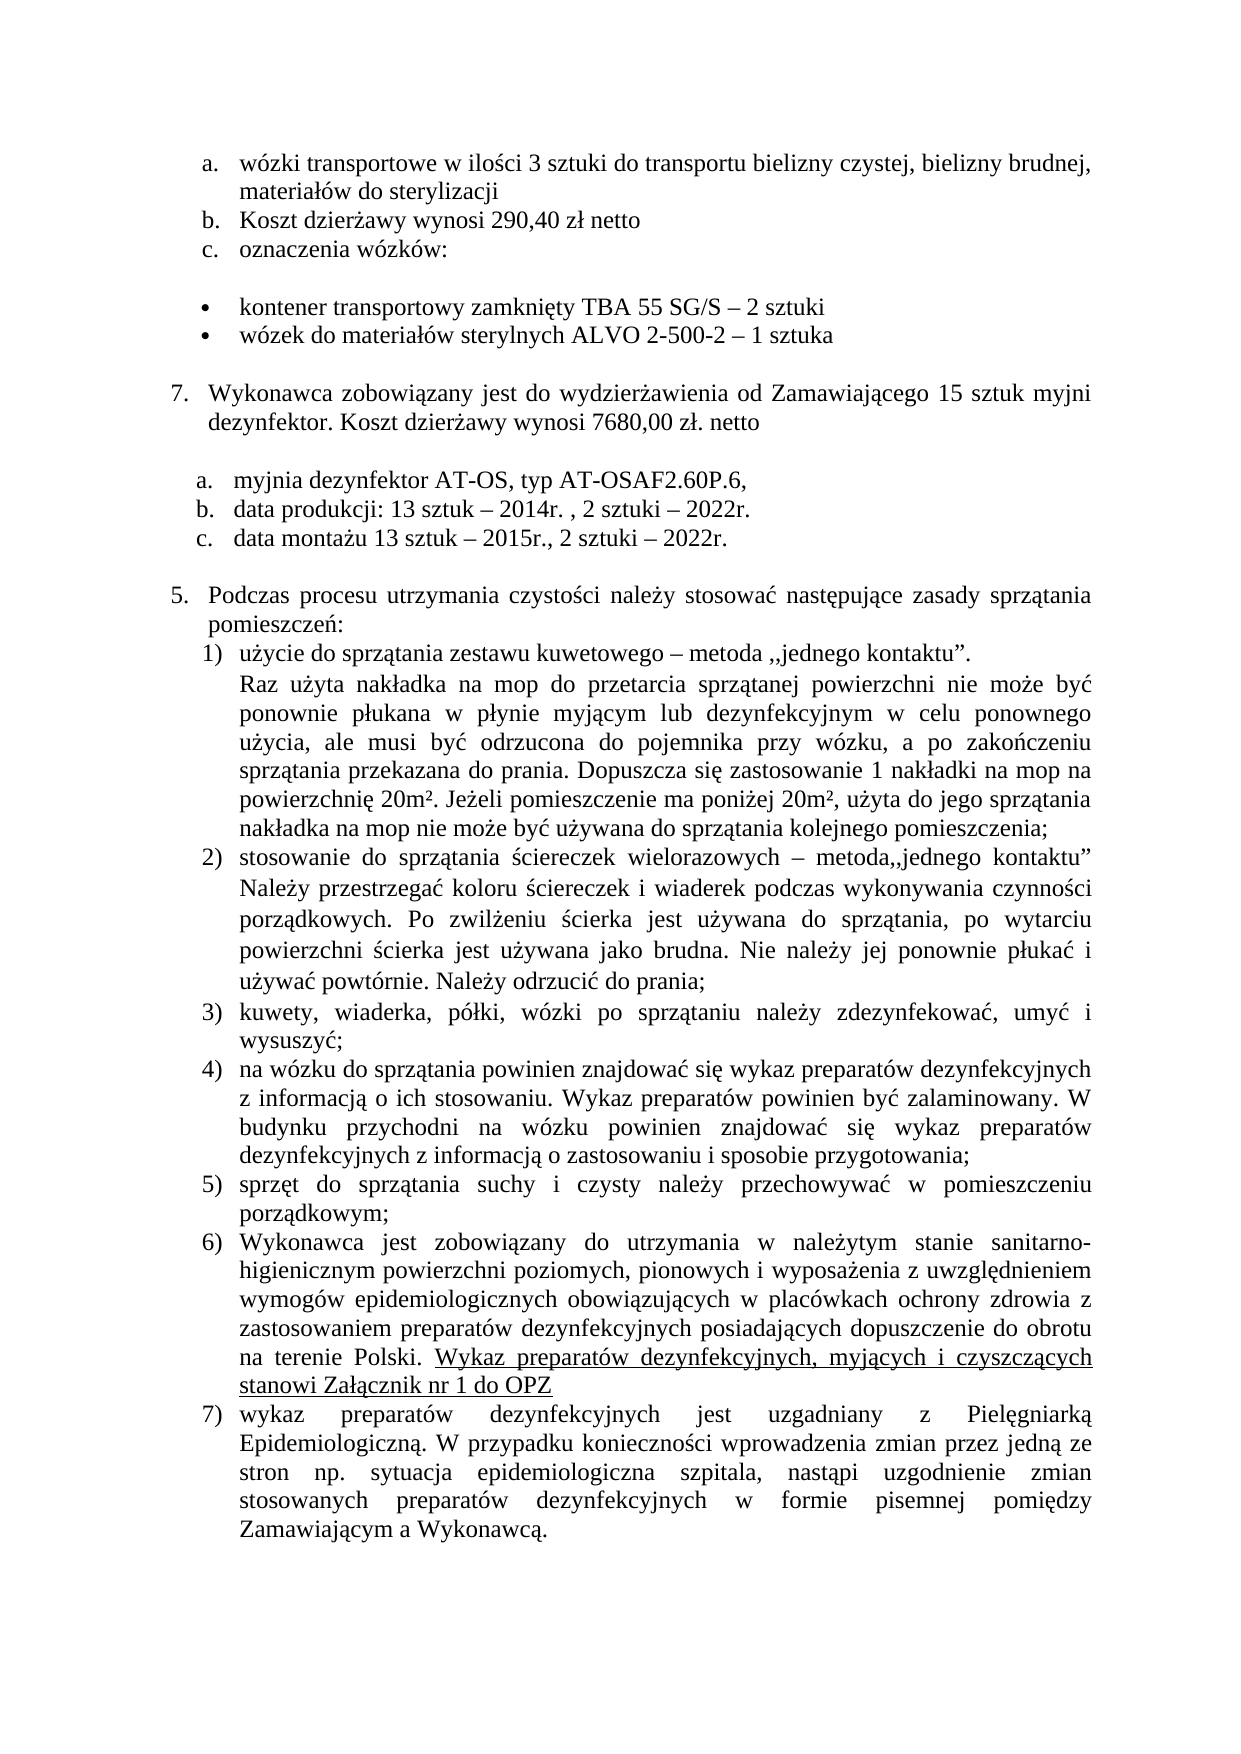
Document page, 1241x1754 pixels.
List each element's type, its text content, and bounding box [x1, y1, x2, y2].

list data montażu 13 sztuk – 2015r., 2 sztuki – 2022r. [196, 523, 1092, 551]
list data produkcji: 13 sztuk – 2014r. , 2 sztuki – 2022r. [196, 494, 1092, 523]
list myjnia dezynfektor AT-OS, typ AT-OSAF2.60P.6, [196, 465, 1092, 494]
list wykaz preparatów dezynfekcyjnych jest uzgadniany z Pielęgniarką Epidemiologiczną. W przypadku konieczności wprowadzenia zmian przez jedną ze stron np. sytuacja epidemiologiczna szpitala, nastąpi uzgodnienie zmian stosowanych preparatów dezynfekcyjnych w formie pisemnej pomiędzy Zamawiającym a Wykonawcą. [202, 1399, 1092, 1543]
list na wózku do sprzątania powinien znajdować się wykaz preparatów dezynfekcyjnych z informacją o ich stosowaniu. Wykaz preparatów powinien być zalaminowany. W budynku przychodni na wózku powinien znajdować się wykaz preparatów dezynfekcyjnych z informacją o zastosowaniu i sposobie przygotowania; [202, 1054, 1092, 1169]
text Raz użyta nakładka na mop do przetarcia sprzątanej powierzchni nie może być ponownie płukana w płynie myjącym lub dezynfekcyjnym w celu ponownego użycia, ale musi być odrzucona do pojemnika przy wózku, a po zakończeniu sprzątania przekazana do prania. Dopuszcza się zastosowanie 1 nakładki na mop na powierzchnię 20m². Jeżeli pomieszczenie ma poniżej 20m², użyta do jego sprzątania nakładka na mop nie może być używana do sprzątania kolejnego pomieszczenia; [239, 669, 1092, 842]
list sprzęt do sprzątania suchy i czysty należy przechowywać w pomieszczeniu porządkowym; [202, 1169, 1092, 1227]
list kontener transportowy zamknięty TBA 55 SG/S – 2 sztuki [202, 292, 1092, 321]
list wózki transportowe w ilości 3 sztuki do transportu bielizny czystej, bielizny brudnej, materiałów do sterylizacji [202, 148, 1092, 205]
list oznaczenia wózków: [202, 234, 1092, 263]
list kuwety, wiaderka, półki, wózki po sprzątaniu należy zdezynfekować, umyć i wysuszyć; [202, 997, 1092, 1054]
list Podczas procesu utrzymania czystości należy stosować następujące zasady sprzątania pomieszczeń: [170, 581, 1092, 638]
list Wykonawca zobowiązany jest do wydzierżawienia od Zamawiającego 15 sztuk myjni dezynfektor. Koszt dzierżawy wynosi 7680,00 zł. netto [170, 378, 1092, 436]
list wózek do materiałów sterylnych ALVO 2-500-2 – 1 sztuka [202, 321, 1092, 349]
list użycie do sprzątania zestawu kuwetowego – metoda ,,jednego kontaktu”. [202, 638, 1092, 667]
list Wykonawca jest zobowiązany do utrzymania w należytym stanie sanitarno-higienicznym powierzchni poziomych, pionowych i wyposażenia z uwzględnieniem wymogów epidemiologicznych obowiązujących w placówkach ochrony zdrowia z zastosowaniem preparatów dezynfekcyjnych posiadających dopuszczenie do obrotu na terenie Polski. Wykaz preparatów dezynfekcyjnych, myjących i czyszczących stanowi Załącznik nr 1 do OPZ [202, 1227, 1092, 1399]
list Koszt dzierżawy wynosi 290,40 zł netto [202, 205, 1092, 234]
list stosowanie do sprzątania ściereczek wielorazowych – metoda,,jednego kontaktu” Należy przestrzegać koloru ściereczek i wiaderek podczas wykonywania czynności porządkowych. Po zwilżeniu ścierka jest używana do sprzątania, po wytarciu powierzchni ścierka jest używana jako brudna. Nie należy jej ponownie płukać i używać powtórnie. Należy odrzucić do prania; [202, 842, 1092, 994]
